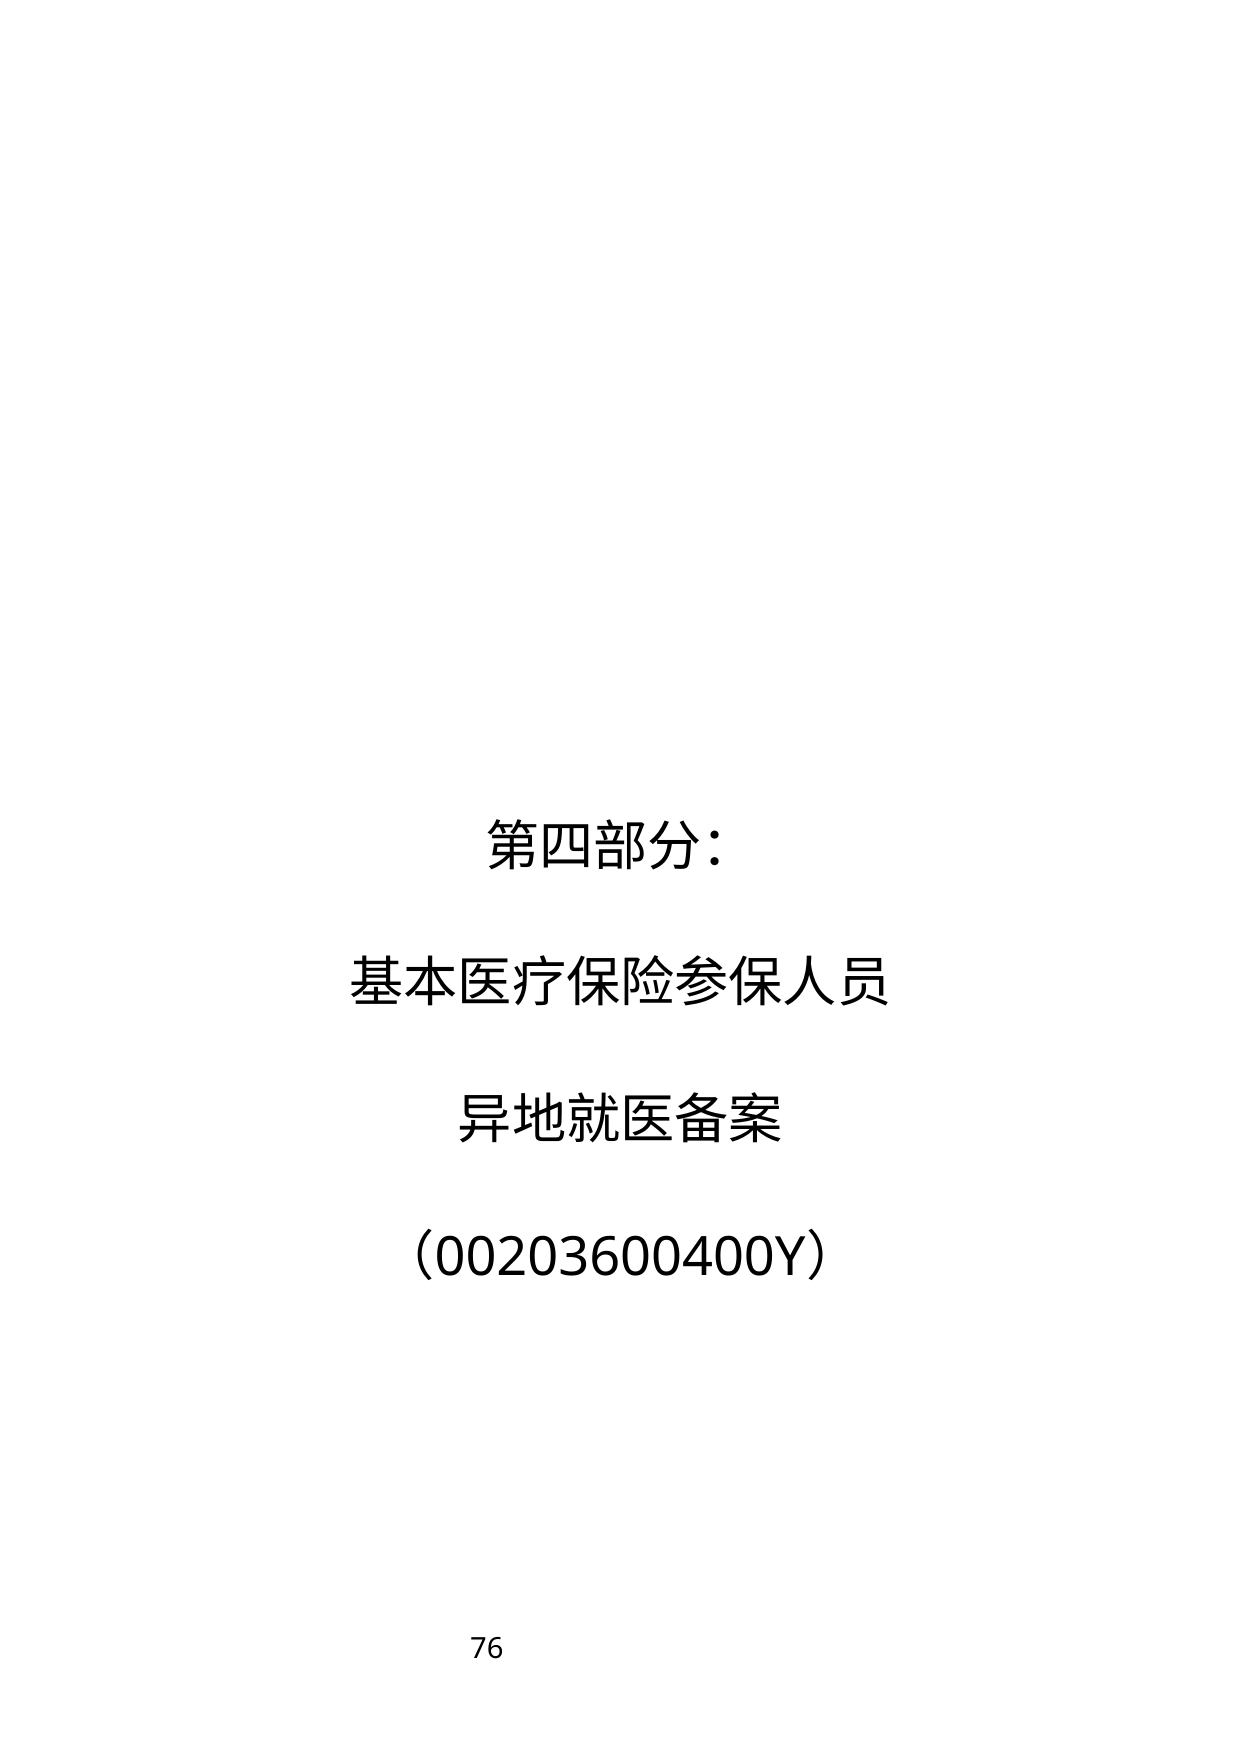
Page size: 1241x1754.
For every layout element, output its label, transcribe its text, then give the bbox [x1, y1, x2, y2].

text 第四部分： [187, 793, 1053, 890]
text 基本医疗保险参保人员 [187, 929, 1053, 1027]
text 异地就医备案 [187, 1066, 1053, 1164]
text （00203600400Y） [187, 1203, 1053, 1300]
